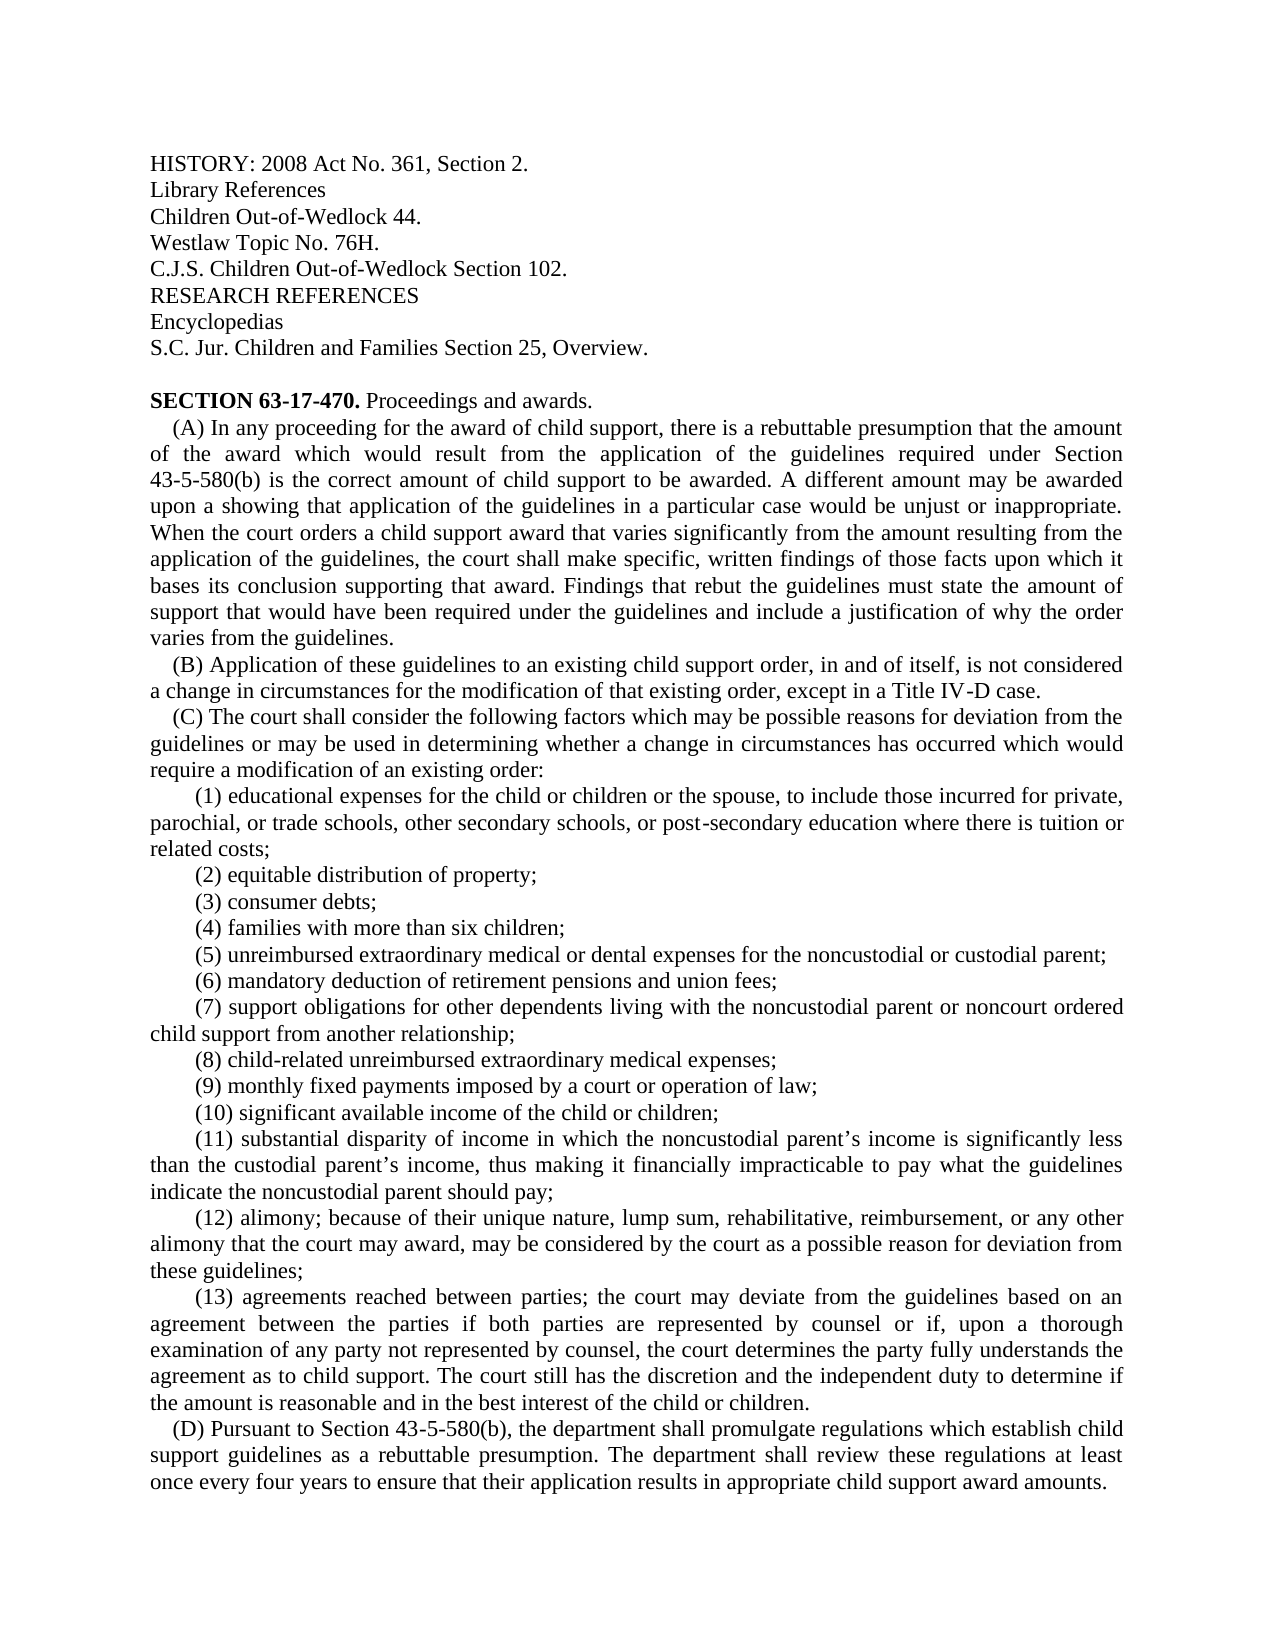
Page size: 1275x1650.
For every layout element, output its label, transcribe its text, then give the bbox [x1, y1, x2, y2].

text SECTION 63-17-470. Proceedings and awards. [150, 387, 1125, 413]
text (8) child-related unreimbursed extraordinary medical expenses; [150, 1046, 1125, 1072]
text (B) Application of these guidelines to an existing child support order, in and of itself, is not considered a change in circumstances for the modification of that existing order, except in a Title IV-D case. [150, 651, 1125, 703]
text (11) substantial disparity of income in which the noncustodial parent’s income is significantly less than the custodial parent’s income, thus making it financially impracticable to pay what the guidelines indicate the noncustodial parent should pay; [150, 1125, 1125, 1204]
text Westlaw Topic No. 76H. [150, 229, 1125, 255]
text Encyclopedias [150, 308, 1125, 334]
text (C) The court shall consider the following factors which may be possible reasons for deviation from the guidelines or may be used in determining whether a change in circumstances has occurred which would require a modification of an existing order: [150, 703, 1125, 782]
text (9) monthly fixed payments imposed by a court or operation of law; [150, 1072, 1125, 1099]
text (13) agreements reached between parties; the court may deviate from the guidelines based on an agreement between the parties if both parties are represented by counsel or if, upon a thorough examination of any party not represented by counsel, the court determines the party fully understands the agreement as to child support. The court still has the discretion and the independent duty to determine if the amount is reasonable and in the best interest of the child or children. [150, 1283, 1125, 1415]
text Children Out-of-Wedlock 44. [150, 203, 1125, 229]
text (2) equitable distribution of property; [150, 862, 1125, 888]
text (A) In any proceeding for the award of child support, there is a rebuttable presumption that the amount of the award which would result from the application of the guidelines required under Section 43-5-580(b) is the correct amount of child support to be awarded. A different amount may be awarded upon a showing that application of the guidelines in a particular case would be unjust or inappropriate. When the court orders a child support award that varies significantly from the amount resulting from the application of the guidelines, the court shall make specific, written findings of those facts upon which it bases its conclusion supporting that award. Findings that rebut the guidelines must state the amount of support that would have been required under the guidelines and include a justification of why the order varies from the guidelines. [150, 413, 1125, 651]
text (4) families with more than six children; [150, 914, 1125, 941]
text S.C. Jur. Children and Families Section 25, Overview. [150, 334, 1125, 361]
text (6) mandatory deduction of retirement pensions and union fees; [150, 967, 1125, 993]
text (3) consumer debts; [150, 888, 1125, 914]
text (1) educational expenses for the child or children or the spouse, to include those incurred for private, parochial, or trade schools, other secondary schools, or post-secondary education where there is tuition or related costs; [150, 782, 1125, 862]
text Library References [150, 176, 1125, 203]
text (12) alimony; because of their unique nature, lump sum, rehabilitative, reimbursement, or any other alimony that the court may award, may be considered by the court as a possible reason for deviation from these guidelines; [150, 1204, 1125, 1283]
text (7) support obligations for other dependents living with the noncustodial parent or noncourt ordered child support from another relationship; [150, 993, 1125, 1046]
text (D) Pursuant to Section 43-5-580(b), the department shall promulgate regulations which establish child support guidelines as a rebuttable presumption. The department shall review these regulations at least once every four years to ensure that their application results in appropriate child support award amounts. [150, 1415, 1125, 1494]
text C.J.S. Children Out-of-Wedlock Section 102. [150, 255, 1125, 282]
text (5) unreimbursed extraordinary medical or dental expenses for the noncustodial or custodial parent; [150, 941, 1125, 967]
text HISTORY: 2008 Act No. 361, Section 2. [150, 150, 1125, 176]
text (10) significant available income of the child or children; [150, 1099, 1125, 1125]
text RESEARCH REFERENCES [150, 282, 1125, 308]
